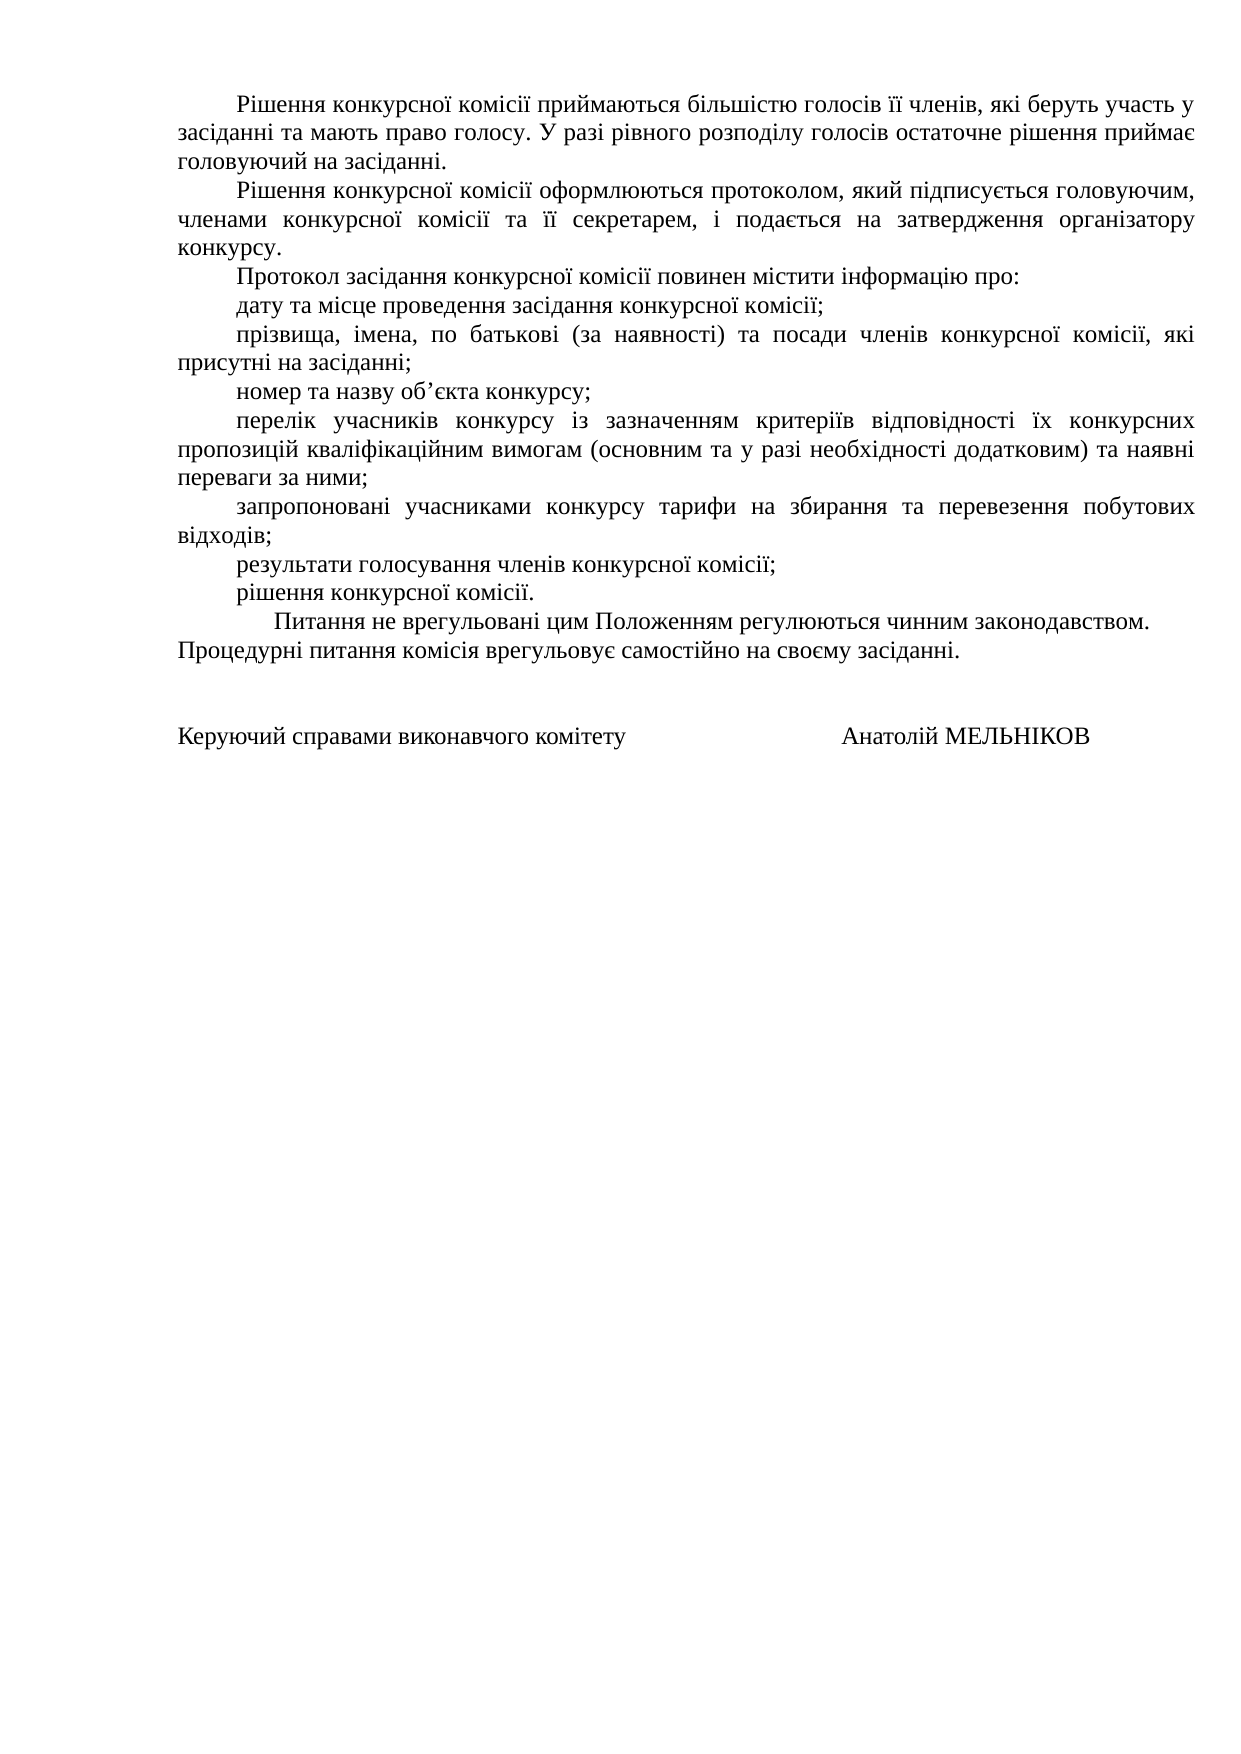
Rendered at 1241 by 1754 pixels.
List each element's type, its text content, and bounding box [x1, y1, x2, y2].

text Протокол засідання конкурсної комісії повинен містити інформацію про: [177, 261, 1196, 290]
text номер та назву об’єкта конкурсу; [177, 376, 1196, 405]
text запропоновані учасниками конкурсу тарифи на збирання та перевезення побутових відходів; [177, 491, 1196, 549]
text Питання не врегульовані цим Положенням регулюються чинним законодавством. Процедурні питання комісія врегульовує самостійно на своєму засіданні. [177, 606, 1196, 664]
text Рішення конкурсної комісії приймаються більшістю голосів її членів, які беруть участь у засіданні та мають право голосу. У разі рівного розподілу голосів остаточне рішення приймає головуючий на засіданні. [177, 89, 1196, 175]
text дату та місце проведення засідання конкурсної комісії; [177, 290, 1196, 319]
text рішення конкурсної комісії. [177, 577, 1196, 606]
text Керуючий справами виконавчого комітету Анатолій МЕЛЬНІКОВ [177, 721, 1196, 750]
text перелік учасників конкурсу із зазначенням критеріїв відповідності їх конкурсних пропозицій кваліфікаційним вимогам (основним та у разі необхідності додатковим) та наявні переваги за ними; [177, 405, 1196, 491]
text прізвища, імена, по батькові (за наявності) та посади членів конкурсної комісії, які присутні на засіданні; [177, 319, 1196, 376]
text результати голосування членів конкурсної комісії; [177, 549, 1196, 577]
text Рішення конкурсної комісії оформлюються протоколом, який підписується головуючим, членами конкурсної комісії та її секретарем, і подається на затвердження організатору конкурсу. [177, 175, 1196, 261]
